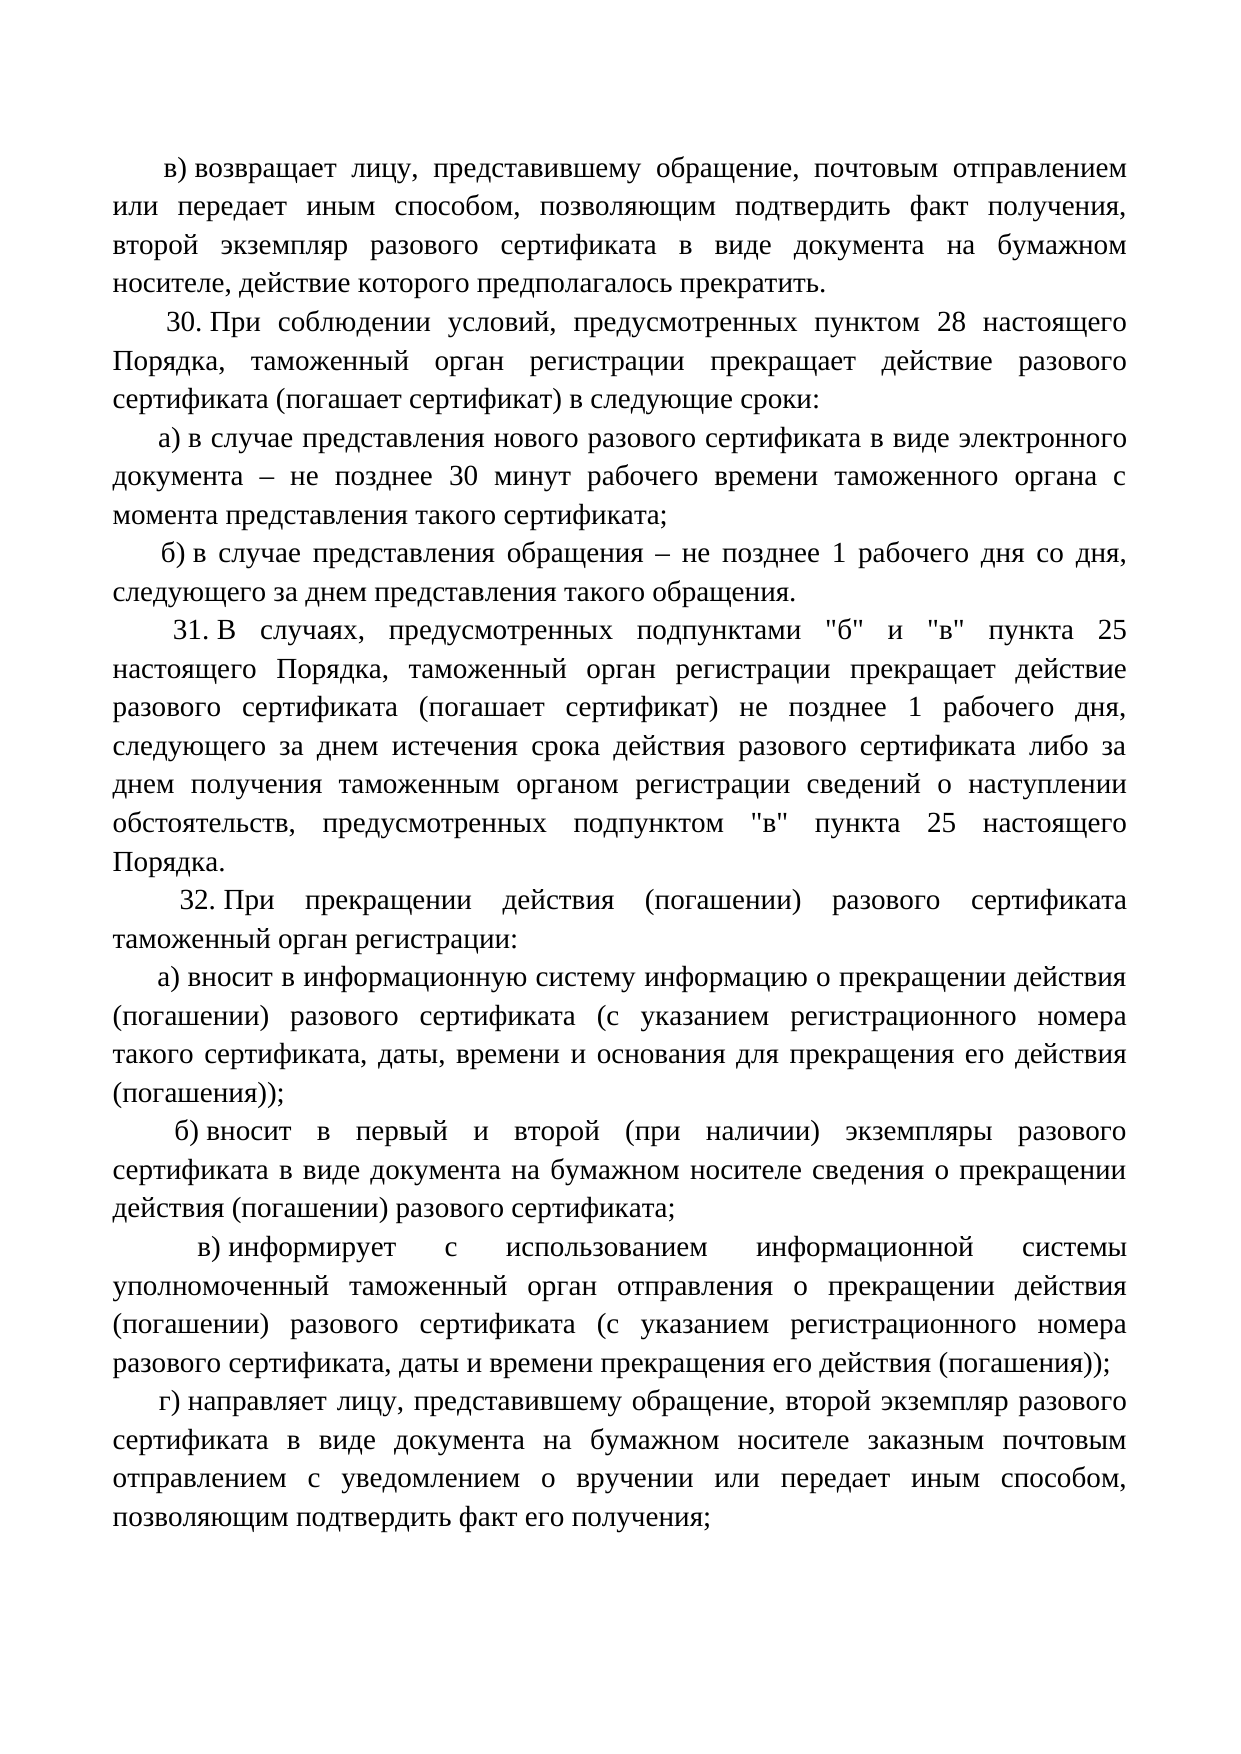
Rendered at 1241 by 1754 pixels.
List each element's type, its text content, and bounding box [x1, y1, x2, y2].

text 30. При соблюдении условий, предусмотренных пунктом 28 настоящего Порядка, таможенный орган регистрации прекращает действие разового сертификата (погашает сертификат) в следующие сроки: [112, 304, 1128, 415]
text в) возвращает лицу, представившему обращение, почтовым отправлением или передает иным способом, позволяющим подтвердить факт получения, второй экземпляр разового сертификата в виде документа на бумажном носителе, действие которого предполагалось прекратить. [112, 150, 1128, 299]
text в) информирует с использованием информационной системы уполномоченный таможенный орган отправления о прекращении действия (погашении) разового сертификата (с указанием регистрационного номера разового сертификата, даты и времени прекращения его действия (погашения)); [112, 1229, 1128, 1378]
text б) в случае представления обращения – не позднее 1 рабочего дня со дня, следующего за днем представления такого обращения. [112, 535, 1128, 607]
text 31. В случаях, предусмотренных подпунктами "б" и "в" пункта 25 настоящего Порядка, таможенный орган регистрации прекращает действие разового сертификата (погашает сертификат) не позднее 1 рабочего дня, следующего за днем истечения срока действия разового сертификата либо за днем получения таможенным органом регистрации сведений о наступлении обстоятельств, предусмотренных подпунктом "в" пункта 25 настоящего Порядка. [112, 612, 1128, 877]
text г) направляет лицу, представившему обращение, второй экземпляр разового сертификата в виде документа на бумажном носителе заказным почтовым отправлением с уведомлением о вручении или передает иным способом, позволяющим подтвердить факт его получения; [112, 1383, 1128, 1532]
text а) в случае представления нового разового сертификата в виде электронного документа – не позднее 30 минут рабочего времени таможенного органа с момента представления такого сертификата; [112, 420, 1128, 530]
text б) вносит в первый и второй (при наличии) экземпляры разового сертификата в виде документа на бумажном носителе сведения о прекращении действия (погашении) разового сертификата; [112, 1113, 1128, 1224]
text а) вносит в информационную систему информацию о прекращении действия (погашении) разового сертификата (с указанием регистрационного номера такого сертификата, даты, времени и основания для прекращения его действия (погашения)); [112, 959, 1128, 1108]
text 32. При прекращении действия (погашении) разового сертификата таможенный орган регистрации: [112, 882, 1128, 954]
